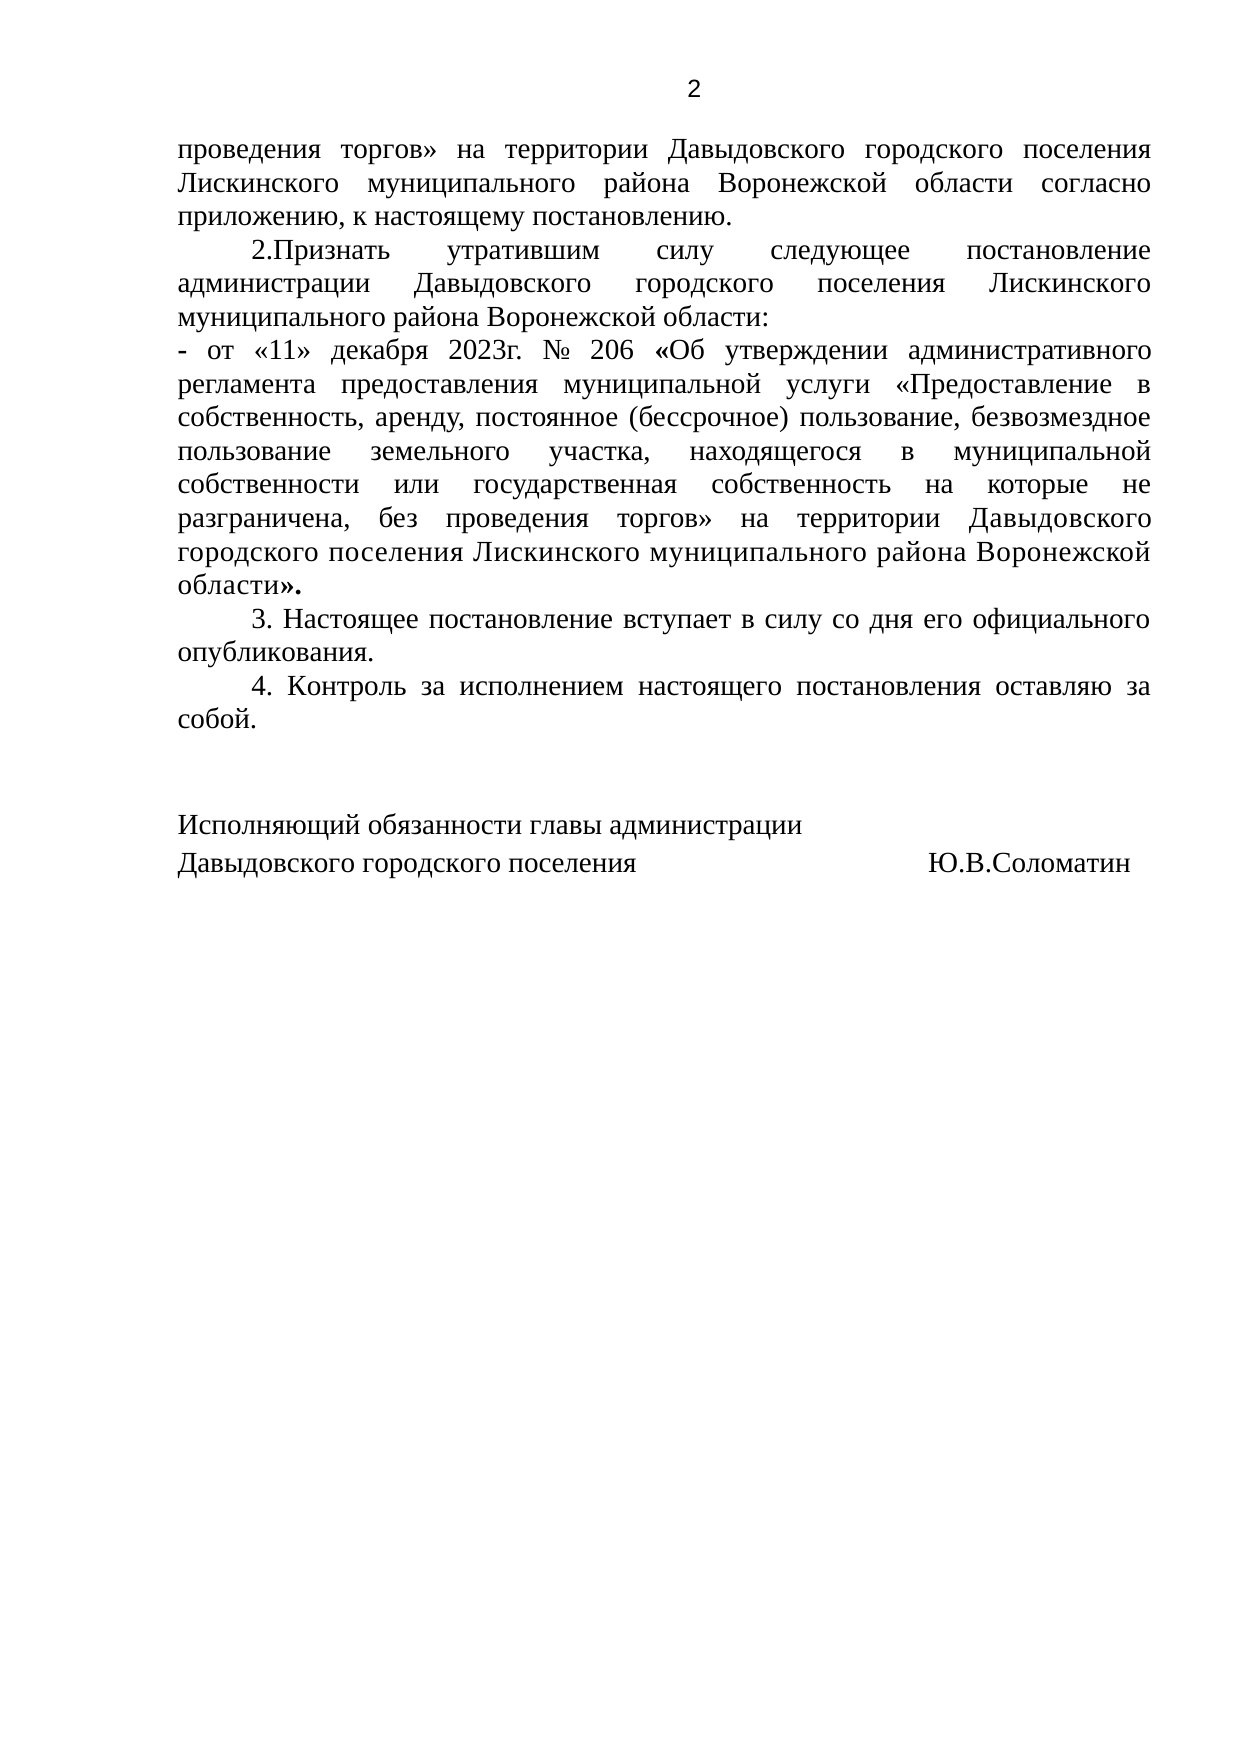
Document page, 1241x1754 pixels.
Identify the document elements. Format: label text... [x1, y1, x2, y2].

title - от «11» декабря 2023г. № 206 «Об утверждении административного регламента предоставления муниципальной услуги «Предоставление в собственность, аренду, постоянное (бессрочное) пользование, безвозмездное пользование земельного участка, находящегося в муниципальной собственности или государственная собственность на которые не разграничена, без проведения торгов» на территории Давыдовского городского поселения Лискинского муниципального района Воронежской области». [177, 332, 1152, 601]
list 4. Контроль за исполнением настоящего постановления оставляю за собой. [177, 668, 1152, 735]
list 3. Настоящее постановление вступает в силу со дня его официального опубликования. [177, 601, 1152, 668]
text 2.Признать утратившим силу следующее постановление администрации Давыдовского городского поселения Лискинского муниципального района Воронежской области: [177, 232, 1152, 332]
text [177, 131, 1152, 232]
text Давыдовского городского поселения Ю.В.Соломатин [177, 846, 1152, 879]
text Исполняющий обязанности главы администрации [177, 807, 1152, 841]
